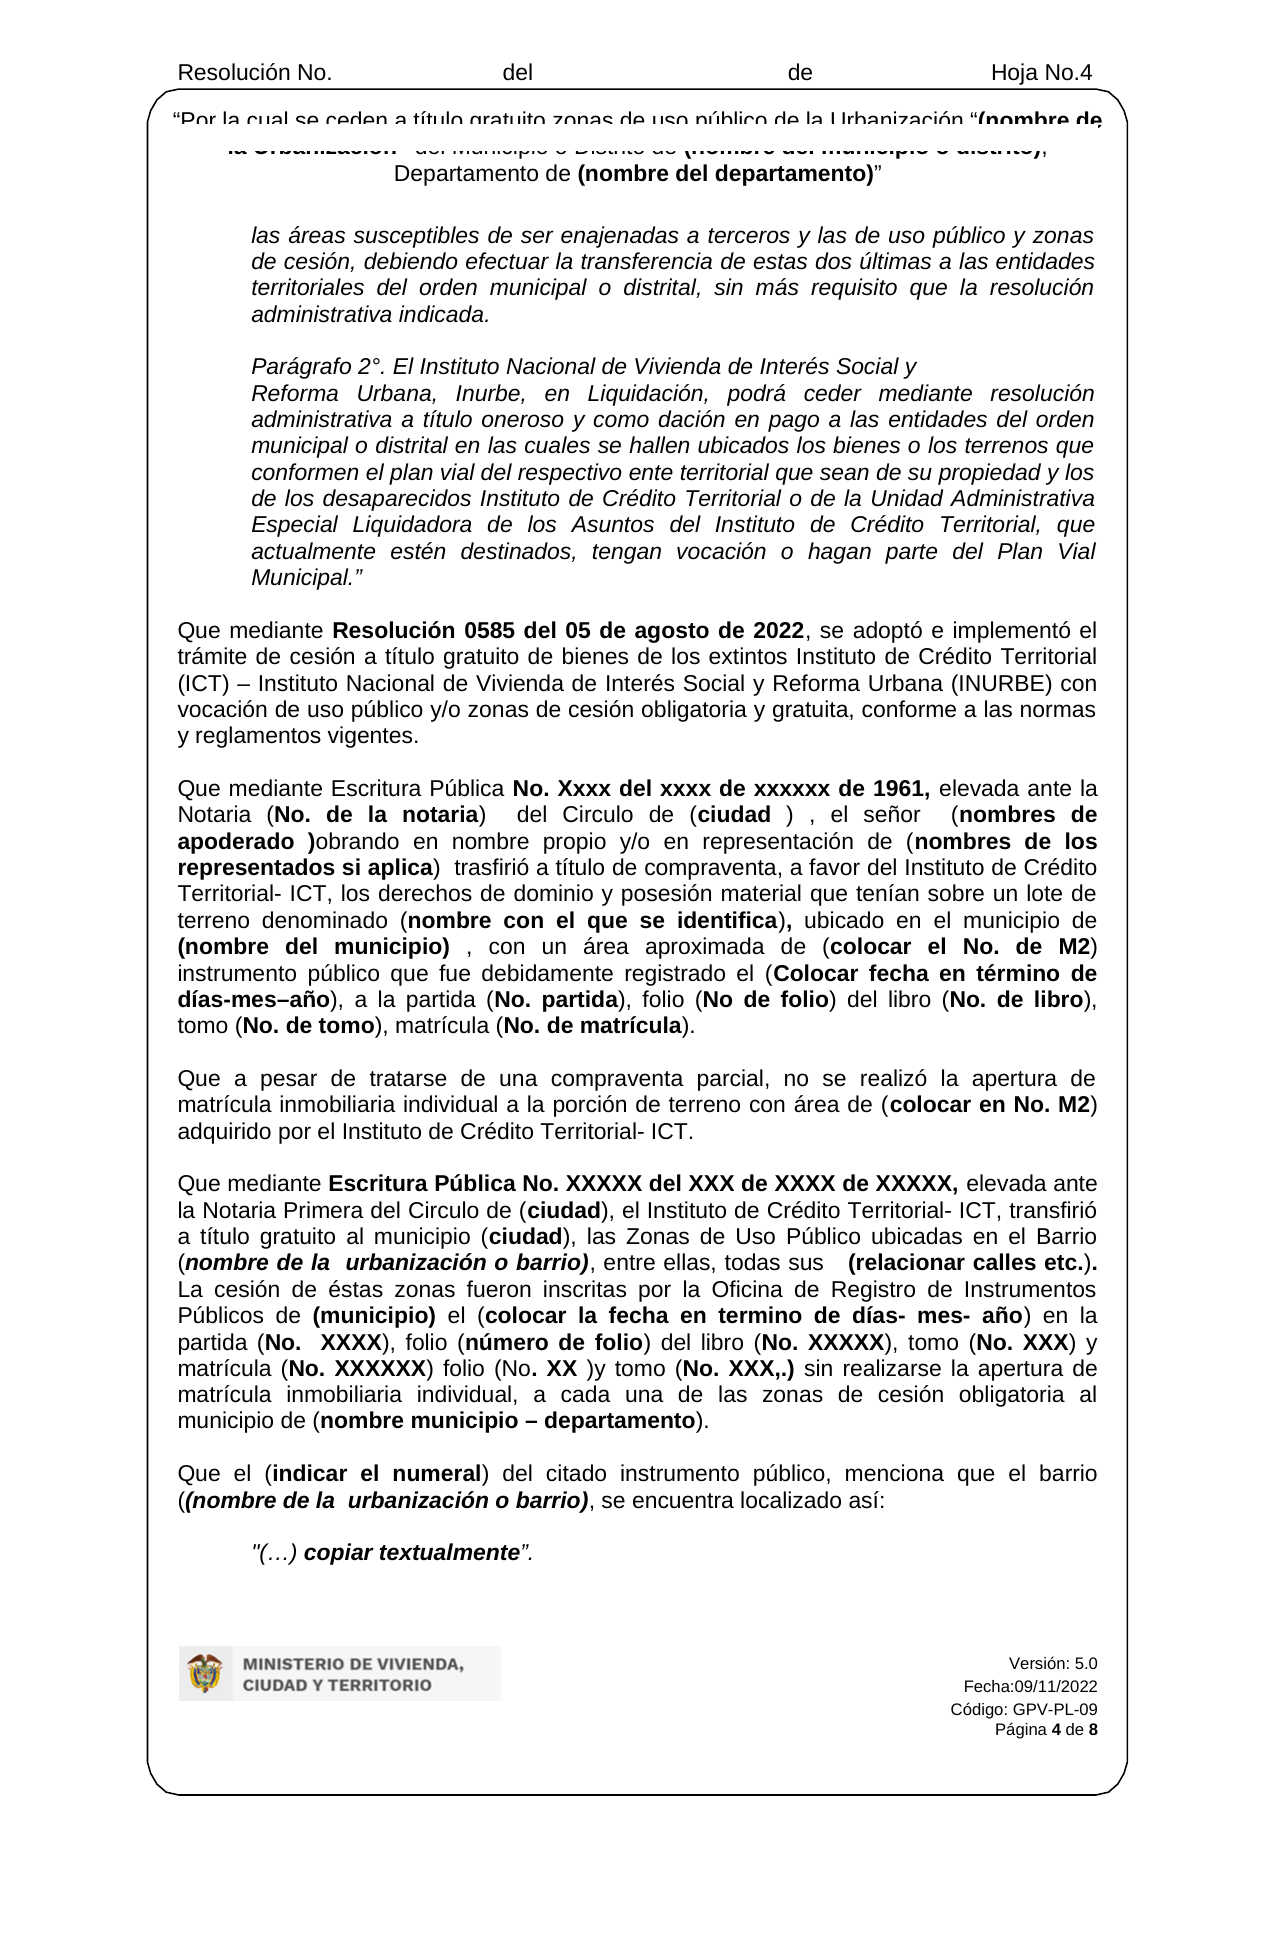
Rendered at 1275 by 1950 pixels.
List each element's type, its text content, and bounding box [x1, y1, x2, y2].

text Que mediante Escritura Pública No. Xxxx del xxxx de xxxxxx de 1961, elevada ante la Notaria (No. de la notaria) del Circulo de (ciudad ) , el señor (nombres de apoderado )obrando en nombre propio y/o en representación de (nombres de los representados si aplica) trasfirió a título de compraventa, a favor del Instituto de Crédito Territorial- ICT, los derechos de dominio y posesión material que tenían sobre un lote de terreno denominado (nombre con el que se identifica), ubicado en el municipio de (nombre del municipio) , con un área aproximada de (colocar el No. de M2) instrumento público que fue debidamente registrado el (Colocar fecha en término de días-mes–año), a la partida (No. partida), folio (No de folio) del libro (No. de libro), tomo (No. de tomo), matrícula (No. de matrícula). [177, 775, 1098, 1038]
text "(…) copiar textualmente”. [251, 1539, 1098, 1566]
text Que a pesar de tratarse de una compraventa parcial, no se realizó la apertura de matrícula inmobiliaria individual a la porción de terreno con área de (colocar en No. M2) adquirido por el Instituto de Crédito Territorial- ICT. [177, 1065, 1098, 1144]
text Que el (indicar el numeral) del citado instrumento público, menciona que el barrio ((nombre de la urbanización o barrio), se encuentra localizado así: [177, 1460, 1098, 1513]
text Que mediante Escritura Pública No. XXXXX del XXX de XXXX de XXXXX, elevada ante la Notaria Primera del Circulo de (ciudad), el Instituto de Crédito Territorial- ICT, transfirió a título gratuito al municipio (ciudad), las Zonas de Uso Público ubicadas en el Barrio (nombre de la urbanización o barrio), entre ellas, todas sus (relacionar calles etc.). La cesión de éstas zonas fueron inscritas por la Oficina de Registro de Instrumentos Públicos de (municipio) el (colocar la fecha en termino de días- mes- año) en la partida (No. XXXX), folio (número de folio) del libro (No. XXXXX), tomo (No. XXX) y matrícula (No. XXXXXX) folio (No. XX )y tomo (No. XXX,.) sin realizarse la apertura de matrícula inmobiliaria individual, a cada una de las zonas de cesión obligatoria al municipio de (nombre municipio – departamento). [177, 1170, 1098, 1434]
text Parágrafo 2°. El Instituto Nacional de Vivienda de Interés Social y [251, 353, 1098, 380]
text Reforma Urbana, Inurbe, en Liquidación, podrá ceder mediante resolución administrativa a título oneroso y como dación en pago a las entidades del orden municipal o distrital en las cuales se hallen ubicados los bienes o los terrenos que conformen el plan vial del respectivo ente territorial que sean de su propiedad y los de los desaparecidos Instituto de Crédito Territorial o de la Unidad Administrativa Especial Liquidadora de los Asuntos del Instituto de Crédito Territorial, que actualmente estén destinados, tengan vocación o hagan parte del Plan Vial Municipal.” [251, 380, 1098, 591]
picture [177, 1646, 509, 1701]
text Que mediante Resolución 0585 del 05 de agosto de 2022, se adoptó e implementó el trámite de cesión a título gratuito de bienes de los extintos Instituto de Crédito Territorial (ICT) – Instituto Nacional de Vivienda de Interés Social y Reforma Urbana (INURBE) con vocación de uso público y/o zonas de cesión obligatoria y gratuita, conforme a las normas y reglamentos vigentes. [177, 617, 1098, 749]
